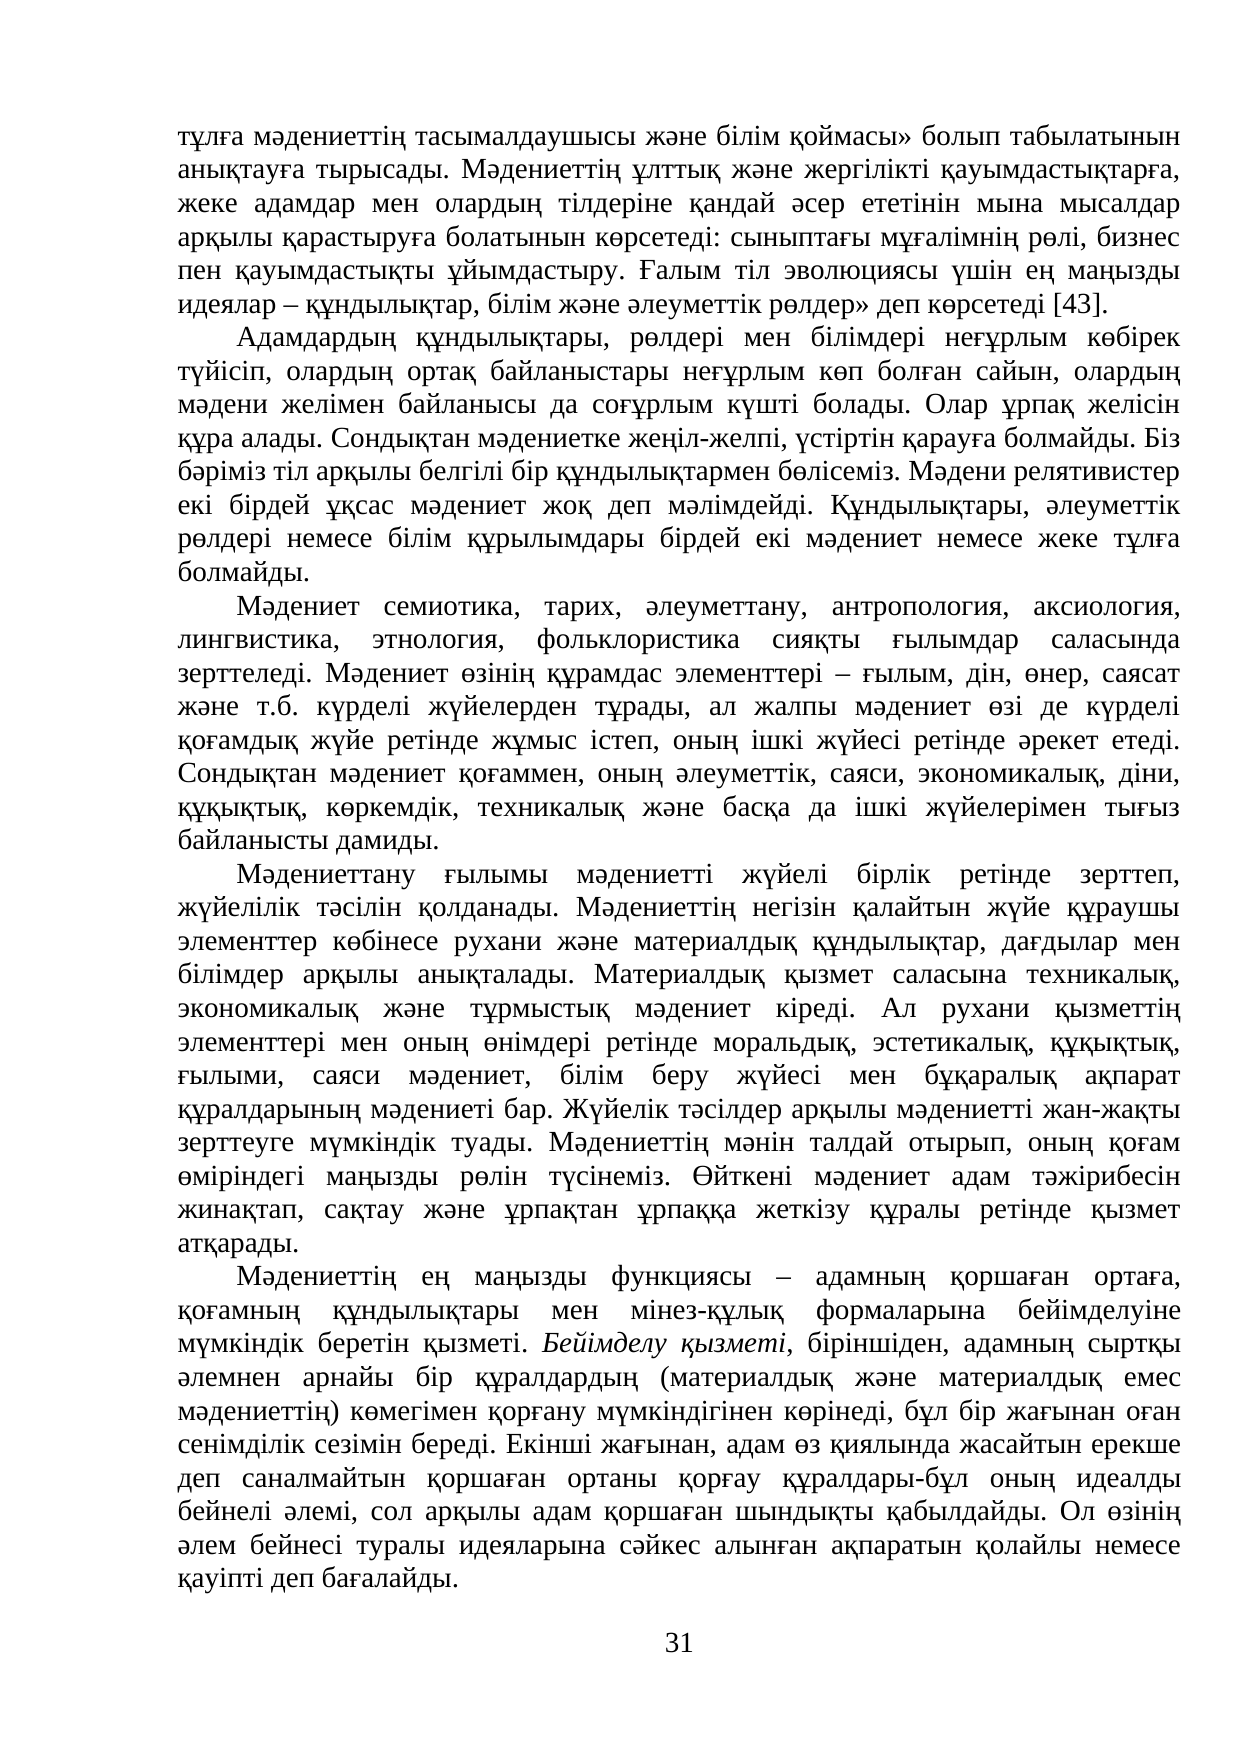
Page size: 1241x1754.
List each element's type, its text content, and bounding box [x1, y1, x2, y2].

text Мәдениеттің ең маңызды функциясы ‒ адамның қоршаған ортаға, қоғамның құндылықтары мен мінез-құлық формаларына бейімделуіне мүмкіндік беретін қызметі. Бейімделу қызметі, біріншіден, адамның сыртқы әлемнен арнайы бір құралдардың (материалдық және материалдық емес мәдениеттің) көмегімен қорғану мүмкіндігінен көрінеді, бұл бір жағынан оған сенімділік сезімін береді. Екінші жағынан, адам өз қиялында жасайтын ерекше деп саналмайтын қоршаған ортаны қорғау құралдары-бұл оның идеалды бейнелі әлемі, сол арқылы адам қоршаған шындықты қабылдайды. Ол өзінің әлем бейнесі туралы идеяларына сәйкес алынған ақпаратын қолайлы немесе қауіпті деп бағалайды. [177, 1258, 1181, 1594]
text Мәдениет семиотика, тарих, әлеуметтану, антропология, аксиология, лингвистика, этнология, фольклористика сияқты ғылымдар саласында зерттеледі. Мәдениет өзінің құрамдас элементтері – ғылым, дін, өнер, саясат және т.б. күрделі жүйелерден тұрады, ал жалпы мәдениет өзі де күрделі қоғамдық жүйе ретінде жұмыс істеп, оның ішкі жүйесі ретінде әрекет етеді. Сондықтан мәдениет қоғаммен, оның әлеуметтік, саяси, экономикалық, діни, құқықтық, көркемдік, техникалық және басқа да ішкі жүйелерімен тығыз байланысты дамиды. [177, 588, 1181, 856]
text Адамдардың құндылықтары, рөлдері мен білімдері неғұрлым көбірек түйісіп, олардың ортақ байланыстары неғұрлым көп болған сайын, олардың мәдени желімен байланысы да соғұрлым күшті болады. Олар ұрпақ желісін құра алады. Сондықтан мәдениетке жеңіл-желпі, үстіртін қарауға болмайды. Біз бәріміз тіл арқылы белгілі бір құндылықтармен бөлісеміз. Мәдени релятивистер екі бірдей ұқсас мәдениет жоқ деп мәлімдейді. Құндылықтары, әлеуметтік рөлдері немесе білім құрылымдары бірдей екі мәдениет немесе жеке тұлға болмайды. [177, 319, 1181, 588]
text Мәдениеттану ғылымы мәдениетті жүйелі бірлік ретінде зерттеп, жүйелілік тәсілін қолданады. Мәдениеттің негізін қалайтын жүйе құраушы элементтер көбінесе рухани және материалдық құндылықтар, дағдылар мен білімдер арқылы анықталады. Материалдық қызмет саласына техникалық, экономикалық және тұрмыстық мәдениет кіреді. Ал рухани қызметтің элементтері мен оның өнімдері ретінде моральдық, эстетикалық, құқықтық, ғылыми, саяси мәдениет, білім беру жүйесі мен бұқаралық ақпарат құралдарының мәдениеті бар. Жүйелік тәсілдер арқылы мәдениетті жан-жақты зерттеуге мүмкіндік туады. Мәдениеттің мәнін талдай отырып, оның қоғам өміріндегі маңызды рөлін түсінеміз. Өйткені мәдениет адам тәжірибесін жинақтап, сақтау және ұрпақтан ұрпаққа жеткізу құралы ретінде қызмет атқарады. [177, 856, 1181, 1258]
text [177, 118, 1181, 319]
